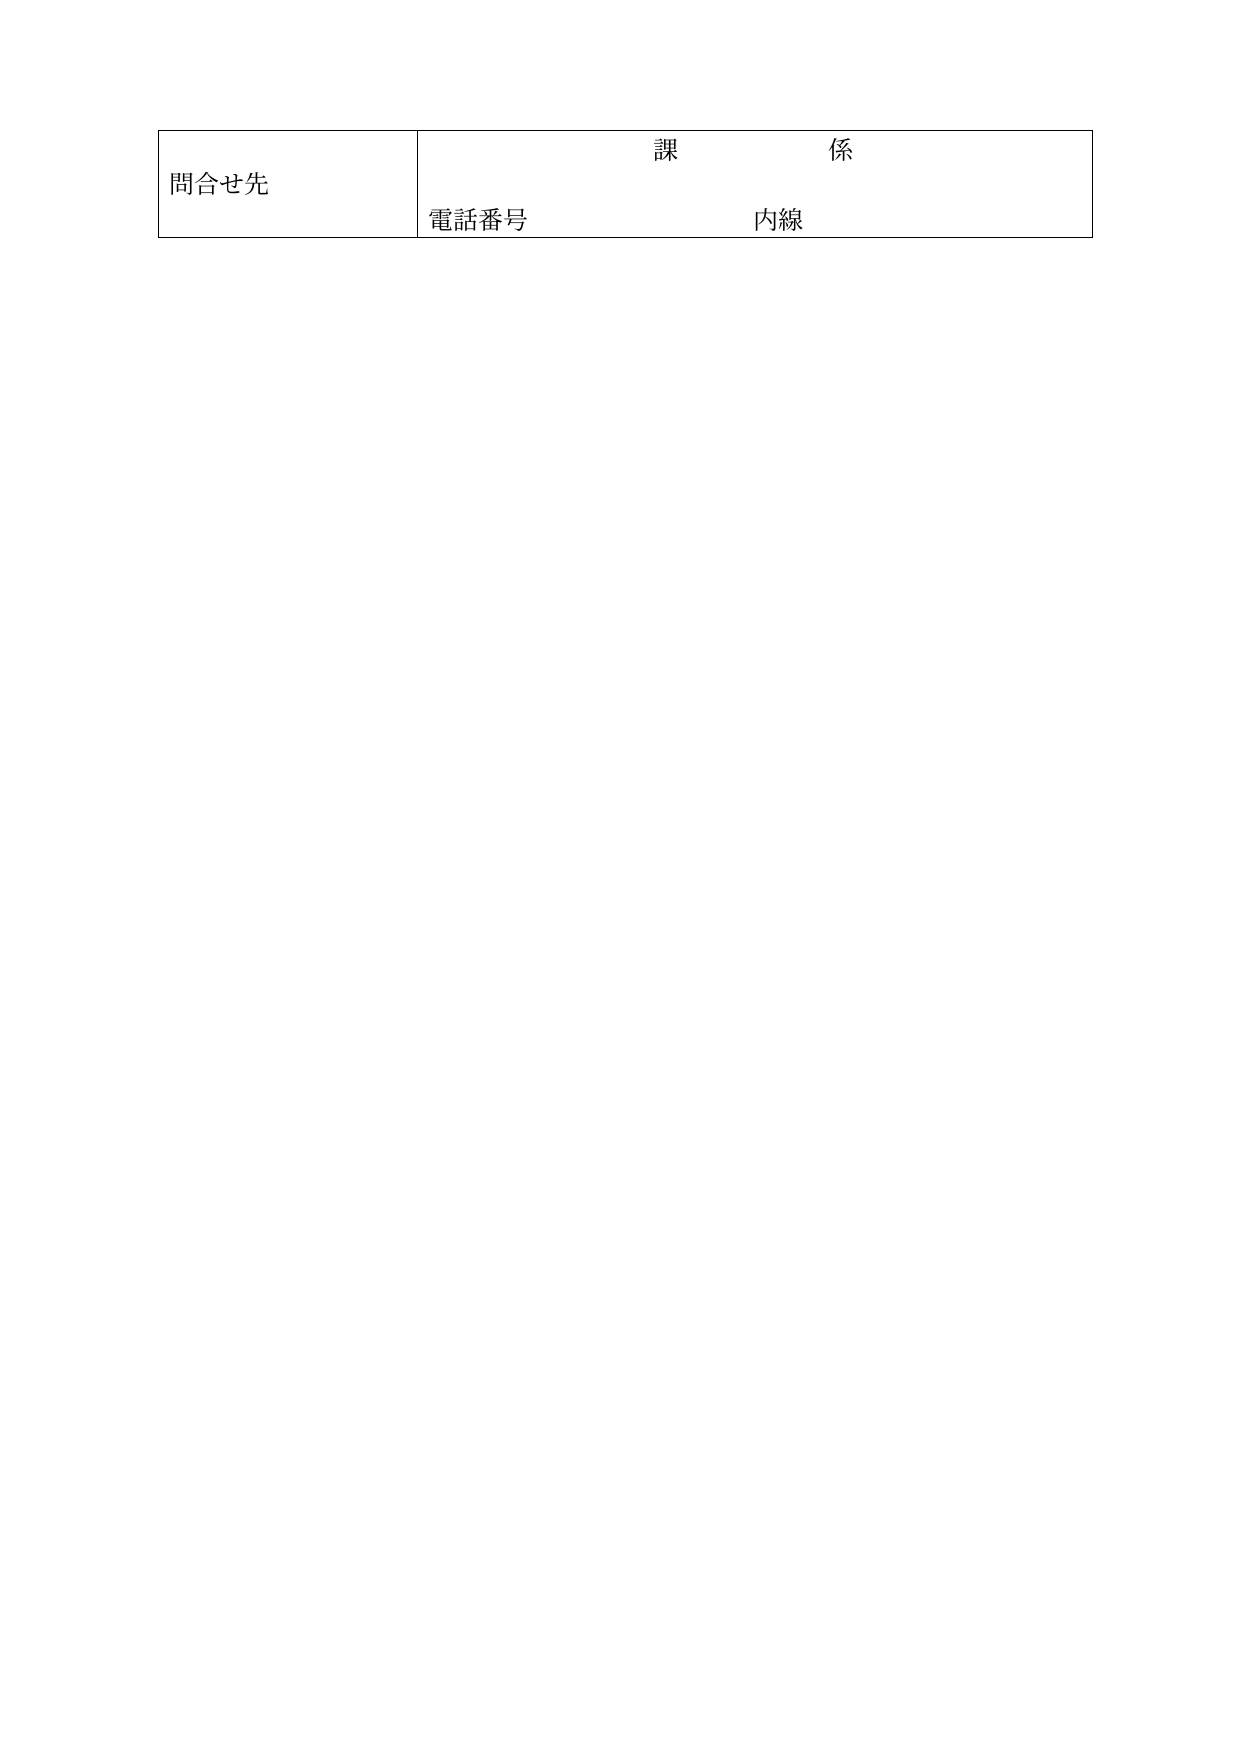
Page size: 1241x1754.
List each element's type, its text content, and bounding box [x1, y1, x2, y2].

table_cell 課 係 電話番号 内線 [418, 131, 1092, 237]
table_cell 問合せ先 [159, 131, 417, 237]
